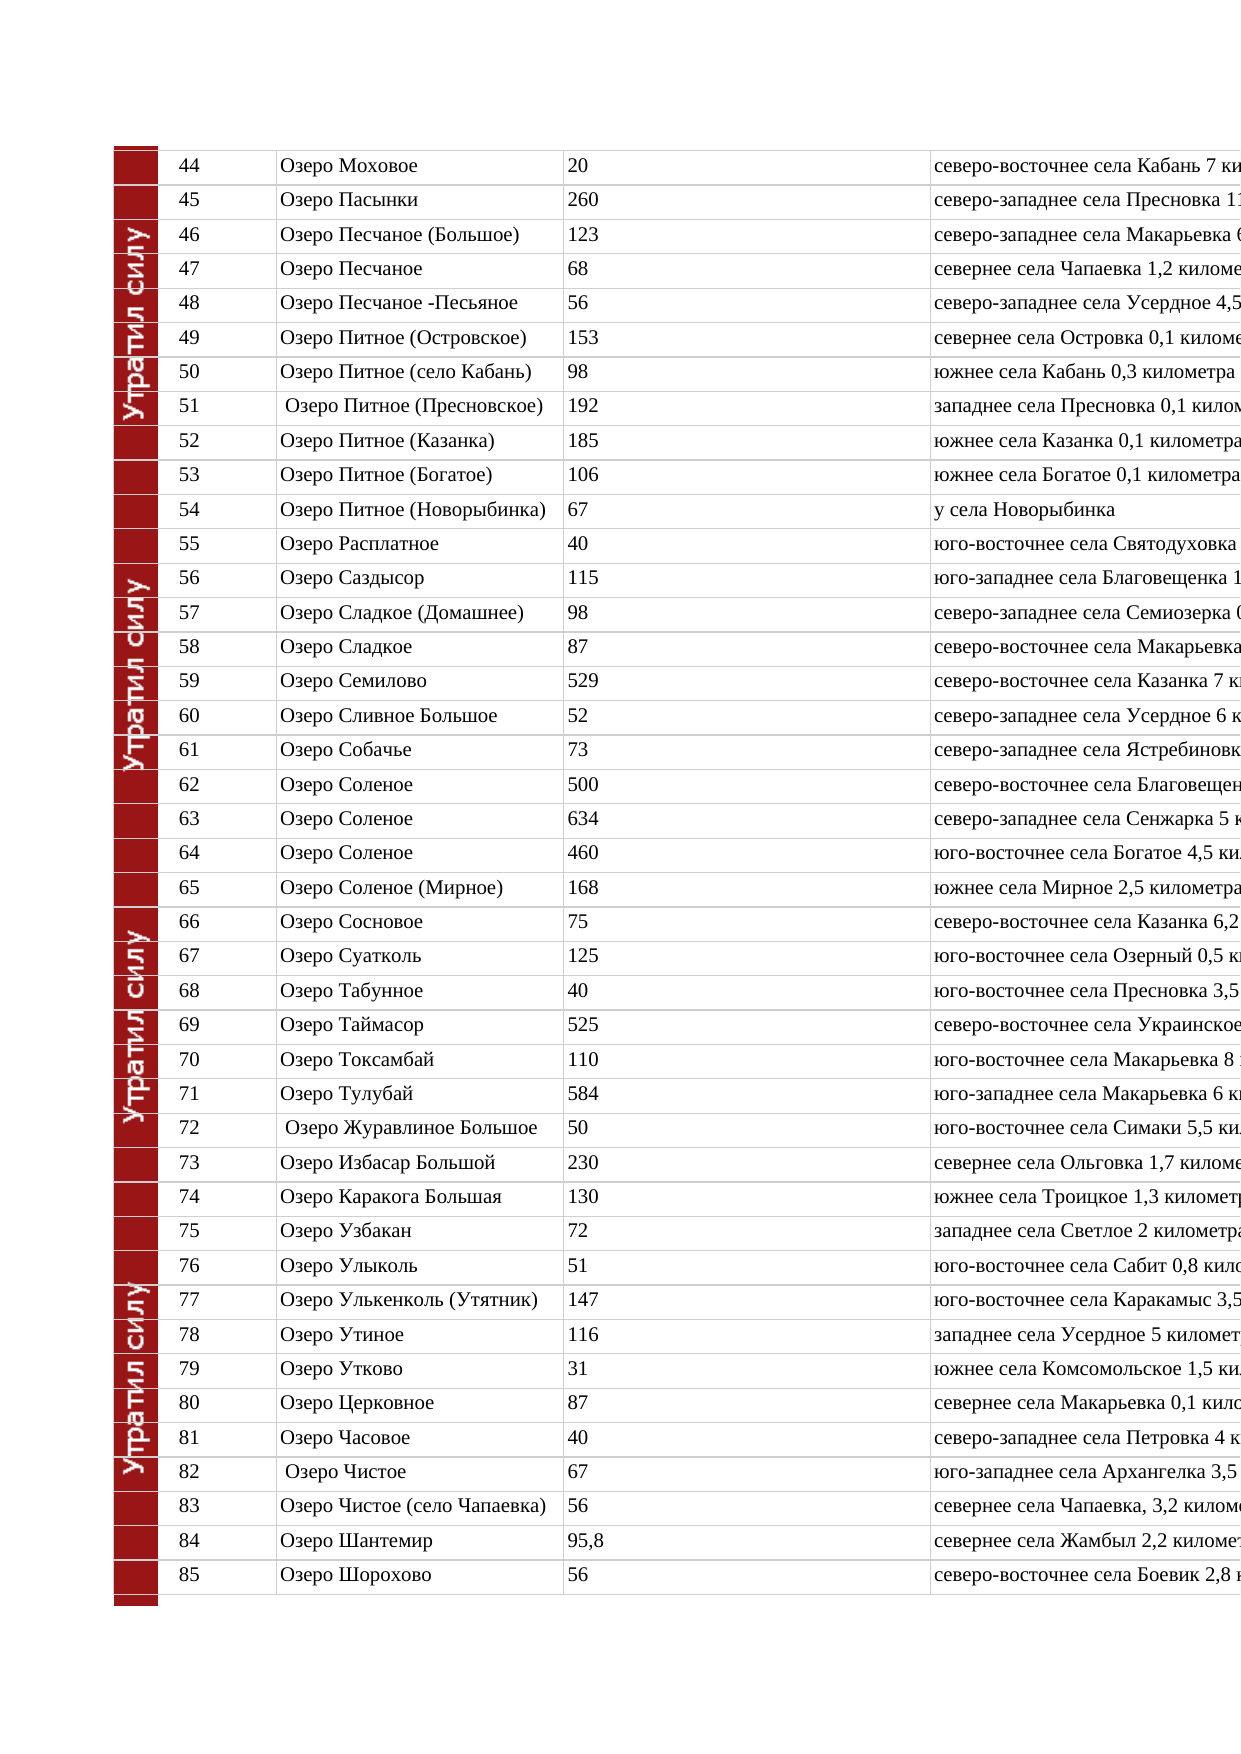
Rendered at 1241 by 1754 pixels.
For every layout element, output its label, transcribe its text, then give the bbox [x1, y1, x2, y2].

table_cell Озеро Улыколь [277, 1251, 563, 1284]
table_cell Озеро Питное (Пресновское) [277, 392, 563, 425]
table_cell Озеро Сливное Большое [277, 701, 563, 734]
table_cell 50 [114, 358, 276, 391]
table_cell 130 [564, 1183, 930, 1216]
table_cell Озеро Соленое (Мирное) [277, 873, 563, 906]
table_cell юго-восточнее села Сабит 0,8 километра [931, 1251, 1240, 1284]
table_cell Озеро Табунное [277, 976, 563, 1009]
table_cell 98 [564, 598, 930, 631]
table_cell севернее села Макарьевка 0,1 километра [931, 1389, 1240, 1422]
table_cell 53 [114, 461, 276, 494]
table_cell Озеро Утково [277, 1354, 563, 1387]
table_cell северо-западнее села Усердное 4,5 километра [931, 289, 1240, 322]
table_cell 60 [114, 701, 276, 734]
table_cell Озеро Узбакан [277, 1217, 563, 1250]
table_cell 20 [564, 151, 930, 184]
table_cell 71 [114, 1079, 276, 1112]
table_cell 73 [114, 1148, 276, 1181]
table_cell 49 [114, 323, 276, 356]
table_cell южнее села Мирное 2,5 километра [931, 873, 1240, 906]
table_cell Озеро Церковное [277, 1389, 563, 1422]
table_cell 116 [564, 1320, 930, 1353]
table_cell 584 [564, 1079, 930, 1112]
table_cell западнее села Пресновка 0,1 километра [931, 392, 1240, 425]
table_cell Озеро Сосновое [277, 908, 563, 941]
table_cell 123 [564, 220, 930, 253]
table_cell у села Новорыбинка [931, 495, 1240, 528]
table_cell 44 [114, 151, 276, 184]
table_cell северо-западнее села Макарьевка 6,5 километров [931, 220, 1240, 253]
table_cell 73 [564, 736, 930, 769]
table_cell Озеро Шорохово [277, 1561, 563, 1594]
table_cell северо-восточнее села Боевик 2,8 километра [931, 1561, 1240, 1594]
table_cell Озеро Пасынки [277, 186, 563, 219]
table_cell Озеро Песчаное [277, 254, 563, 287]
table_cell 87 [564, 633, 930, 666]
table_cell Озеро Улькенколь (Утятник) [277, 1286, 563, 1319]
table_cell Озеро Семилово [277, 667, 563, 700]
table_cell 54 [114, 495, 276, 528]
table_cell 58 [114, 633, 276, 666]
table_cell 52 [564, 701, 930, 734]
table_cell 40 [564, 1423, 930, 1456]
table_cell Озеро Избасар Большой [277, 1148, 563, 1181]
table_cell юго-восточнее села Озерный 0,5 километра [931, 942, 1240, 975]
table_cell южнее села Казанка 0,1 километра [931, 426, 1240, 459]
table_cell юго-восточнее села Пресновка 3,5 километра [931, 976, 1240, 1009]
table_cell юго-восточнее села Макарьевка 8 километров [931, 1045, 1240, 1078]
table_cell 460 [564, 839, 930, 872]
table_cell 72 [564, 1217, 930, 1250]
table_cell 80 [114, 1389, 276, 1422]
table_cell 75 [564, 908, 930, 941]
table_cell 185 [564, 426, 930, 459]
table_cell Озеро Питное (село Кабань) [277, 358, 563, 391]
table_cell Озеро Суатколь [277, 942, 563, 975]
table_cell 79 [114, 1354, 276, 1387]
table_cell 31 [564, 1354, 930, 1387]
table_cell Озеро Песчаное (Большое) [277, 220, 563, 253]
table_cell Озеро Cоленое [277, 839, 563, 872]
table_cell северо-восточнее села Казанка 7 километров [931, 667, 1240, 700]
table_cell юго-западнее села Архангелка 3,5 километра [931, 1458, 1240, 1491]
table_cell юго-западнее села Макарьевка 6 километров [931, 1079, 1240, 1112]
table_cell 66 [114, 908, 276, 941]
table_cell севернее села Чапаевка 1,2 километра [931, 254, 1240, 287]
table_cell 260 [564, 186, 930, 219]
table_cell Озеро Утиное [277, 1320, 563, 1353]
table_cell 50 [564, 1114, 930, 1147]
table_cell северо-западнее села Ястребиновка 1 километр [931, 736, 1240, 769]
table_cell Озеро Сладкое [277, 633, 563, 666]
table_cell севернее села Островка 0,1 километра [931, 323, 1240, 356]
table_cell 45 [114, 186, 276, 219]
table_cell 98 [564, 358, 930, 391]
table_cell Озеро Шантемир [277, 1526, 563, 1559]
table_cell 55 [114, 529, 276, 562]
table_cell 85 [114, 1561, 276, 1594]
table_cell 500 [564, 770, 930, 803]
table_cell Озеро Соленое [277, 770, 563, 803]
table_cell северо-западнее села Сенжарка 5 километров [931, 804, 1240, 837]
table_cell 67 [564, 1458, 930, 1491]
picture [114, 146, 158, 150]
table_cell 83 [114, 1492, 276, 1525]
table_cell Озеро Тулубай [277, 1079, 563, 1112]
table_cell Озеро Чистое [277, 1458, 563, 1491]
table_cell 81 [114, 1423, 276, 1456]
table_cell 525 [564, 1011, 930, 1044]
table_cell 125 [564, 942, 930, 975]
table_cell 153 [564, 323, 930, 356]
table_cell северо-западнее села Петровка 4 километра [931, 1423, 1240, 1456]
table_cell 67 [564, 495, 930, 528]
table_cell 95,8 [564, 1526, 930, 1559]
table_cell 47 [114, 254, 276, 287]
table_cell Озеро Таймасор [277, 1011, 563, 1044]
table_cell 75 [114, 1217, 276, 1250]
table_cell 56 [114, 564, 276, 597]
table_cell севернее села Чапаевка, 3,2 километра [931, 1492, 1240, 1525]
table_cell 68 [114, 976, 276, 1009]
table_cell 59 [114, 667, 276, 700]
table_cell 76 [114, 1251, 276, 1284]
table_cell Озеро Расплатное [277, 529, 563, 562]
table_cell Озеро Соленое [277, 804, 563, 837]
table_cell 78 [114, 1320, 276, 1353]
table_cell 69 [114, 1011, 276, 1044]
table_cell юго-восточнее села Богатое 4,5 километра [931, 839, 1240, 872]
table_cell 110 [564, 1045, 930, 1078]
table_cell Озеро Питное (Новорыбинка) [277, 495, 563, 528]
table_cell Озеро Сладкое (Домашнее) [277, 598, 563, 631]
table_cell севернее села Жамбыл 2,2 километра [931, 1526, 1240, 1559]
table_cell Озеро Питное (Богатое) [277, 461, 563, 494]
table_cell 63 [114, 804, 276, 837]
table_cell южнее села Богатое 0,1 километра [931, 461, 1240, 494]
table_cell Озеро Питное (Казанка) [277, 426, 563, 459]
table_cell Озеро Саздысор [277, 564, 563, 597]
table_cell 168 [564, 873, 930, 906]
table_cell 74 [114, 1183, 276, 1216]
table_cell Озеро Моховое [277, 151, 563, 184]
table_cell северо-западнее села Усердное 6 километров [931, 701, 1240, 734]
table_cell южнее села Троицкое 1,3 километра [931, 1183, 1240, 1216]
table_cell 62 [114, 770, 276, 803]
table_cell Озеро Песчаное -Песьяное [277, 289, 563, 322]
table_cell западнее села Усердное 5 километров [931, 1320, 1240, 1353]
table_cell южнее села Комсомольское 1,5 километра [931, 1354, 1240, 1387]
table_cell 147 [564, 1286, 930, 1319]
table_cell 106 [564, 461, 930, 494]
table_cell юго-восточнее села Святодуховка 4 километра [931, 529, 1240, 562]
table_cell Озеро Каракога Большая [277, 1183, 563, 1216]
table_cell 67 [114, 942, 276, 975]
table_cell 82 [114, 1458, 276, 1491]
table_cell 87 [564, 1389, 930, 1422]
table_cell 72 [114, 1114, 276, 1147]
table_cell 40 [564, 976, 930, 1009]
table_cell 529 [564, 667, 930, 700]
table_cell 40 [564, 529, 930, 562]
table_cell 115 [564, 564, 930, 597]
table_cell 61 [114, 736, 276, 769]
table_cell северо-восточнее села Макарьевка 3,9 километров [931, 633, 1240, 666]
table_cell 48 [114, 289, 276, 322]
table_cell Озеро Часовое [277, 1423, 563, 1456]
table_cell северо-восточнее села Казанка 6,2 километра [931, 908, 1240, 941]
table_cell 192 [564, 392, 930, 425]
table_cell 64 [114, 839, 276, 872]
table_cell северо-западнее села Семиозерка 0,1 километра [931, 598, 1240, 631]
table_cell Озеро Токсамбай [277, 1045, 563, 1078]
table_cell 77 [114, 1286, 276, 1319]
table_cell северо-восточнее села Благовещенка 4 километра [931, 770, 1240, 803]
table_cell западнее села Светлое 2 километра [931, 1217, 1240, 1250]
table_cell юго-западнее села Благовещенка 10 километров [931, 564, 1240, 597]
table_cell 84 [114, 1526, 276, 1559]
table_cell 230 [564, 1148, 930, 1181]
table_cell Озеро Питное (Островское) [277, 323, 563, 356]
table_cell севернее села Ольговка 1,7 километра [931, 1148, 1240, 1181]
table_cell 68 [564, 254, 930, 287]
table_cell 634 [564, 804, 930, 837]
table_cell Озеро Чистое (село Чапаевка) [277, 1492, 563, 1525]
table_cell северо-восточнее села Украинское 8,9 километра [931, 1011, 1240, 1044]
table_cell 46 [114, 220, 276, 253]
table_cell Озеро Журавлиное Большое [277, 1114, 563, 1147]
table_cell 56 [564, 289, 930, 322]
table_cell южнее села Кабань 0,3 километра [931, 358, 1240, 391]
table_cell 52 [114, 426, 276, 459]
table_cell северо-восточнее села Кабань 7 километров [931, 151, 1240, 184]
table_cell Озеро Собачье [277, 736, 563, 769]
table_cell 57 [114, 598, 276, 631]
table_cell 56 [564, 1561, 930, 1594]
table_cell юго-восточнее села Каракамыс 3,5 километра [931, 1286, 1240, 1319]
table_cell 51 [114, 392, 276, 425]
picture [114, 1595, 158, 1606]
table_cell 70 [114, 1045, 276, 1078]
table_cell 56 [564, 1492, 930, 1525]
table_cell северо-западнее села Пресновка 11,5 километров [931, 186, 1240, 219]
table_cell 65 [114, 873, 276, 906]
table_cell юго-восточнее села Симаки 5,5 километров [931, 1114, 1240, 1147]
table_cell 51 [564, 1251, 930, 1284]
